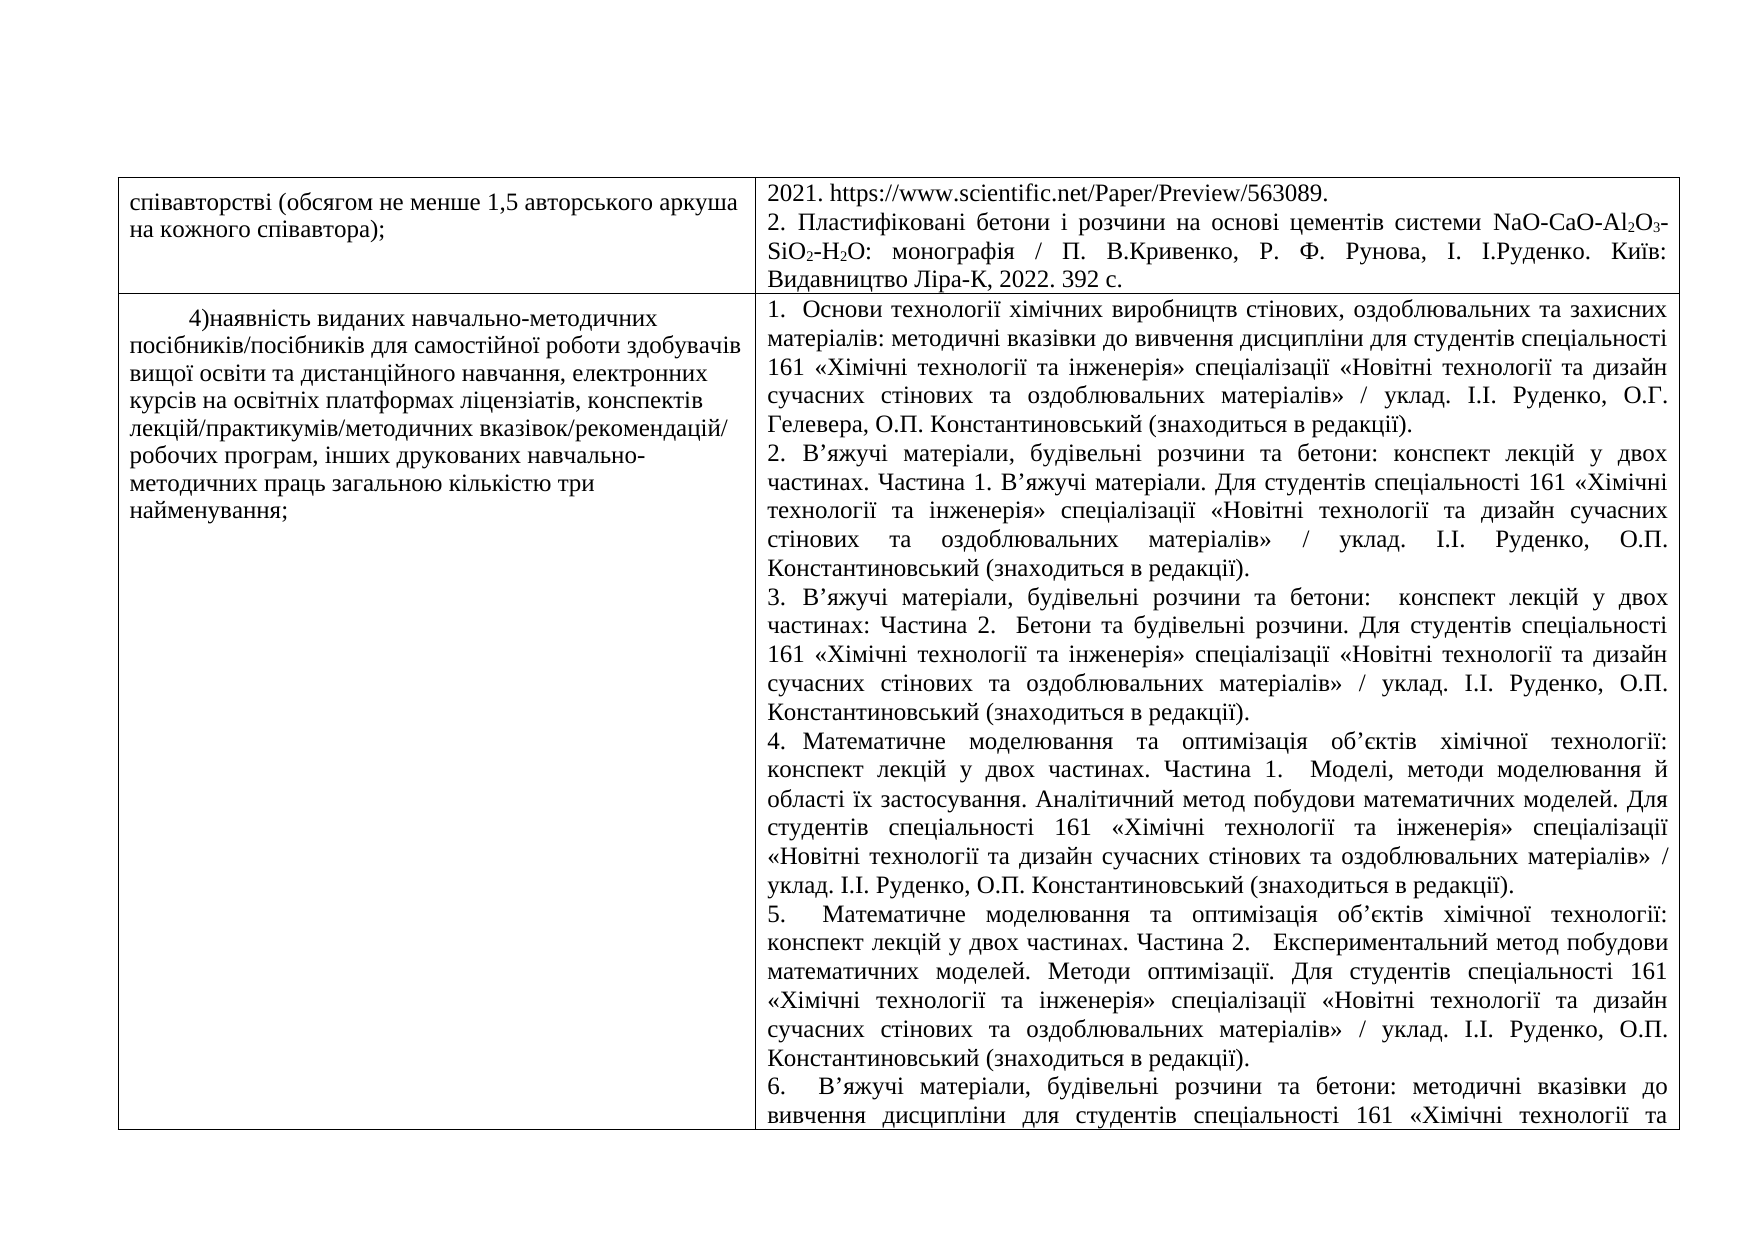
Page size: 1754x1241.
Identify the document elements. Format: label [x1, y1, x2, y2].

table_cell [119, 178, 755, 293]
table_cell [756, 178, 1679, 293]
table_cell [756, 294, 1679, 1129]
table_cell [119, 294, 755, 1129]
